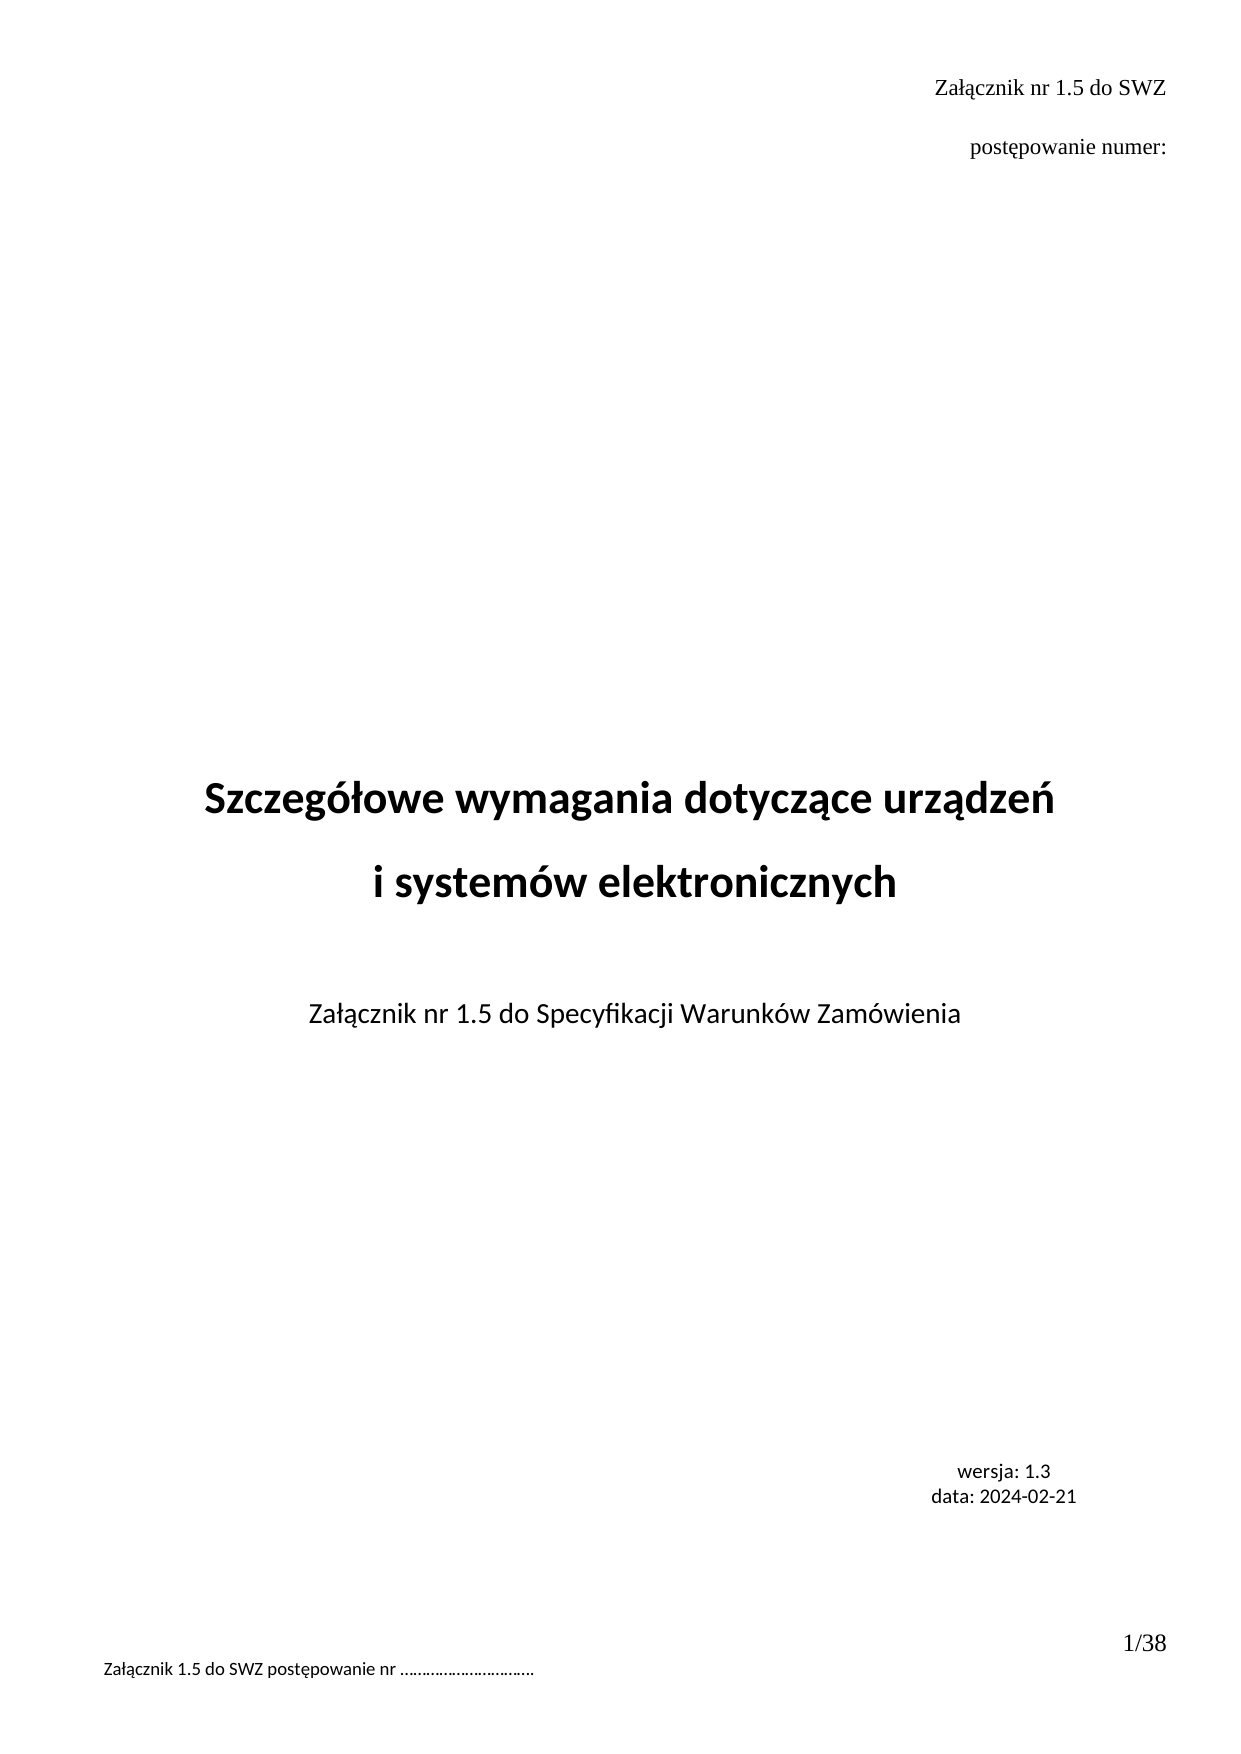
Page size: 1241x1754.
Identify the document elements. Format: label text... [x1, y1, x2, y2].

text postępowanie numer: [103, 133, 1167, 159]
text Załącznik nr 1.5 do SWZ [103, 74, 1167, 100]
text Załącznik nr 1.5 do Specyfikacji Warunków Zamówienia [103, 995, 1167, 1030]
text wersja: 1.3 data: 2024-02-21 [841, 1458, 1167, 1509]
text Szczegółowe wymagania dotyczące urządzeń i systemów elektronicznych [103, 769, 1167, 908]
